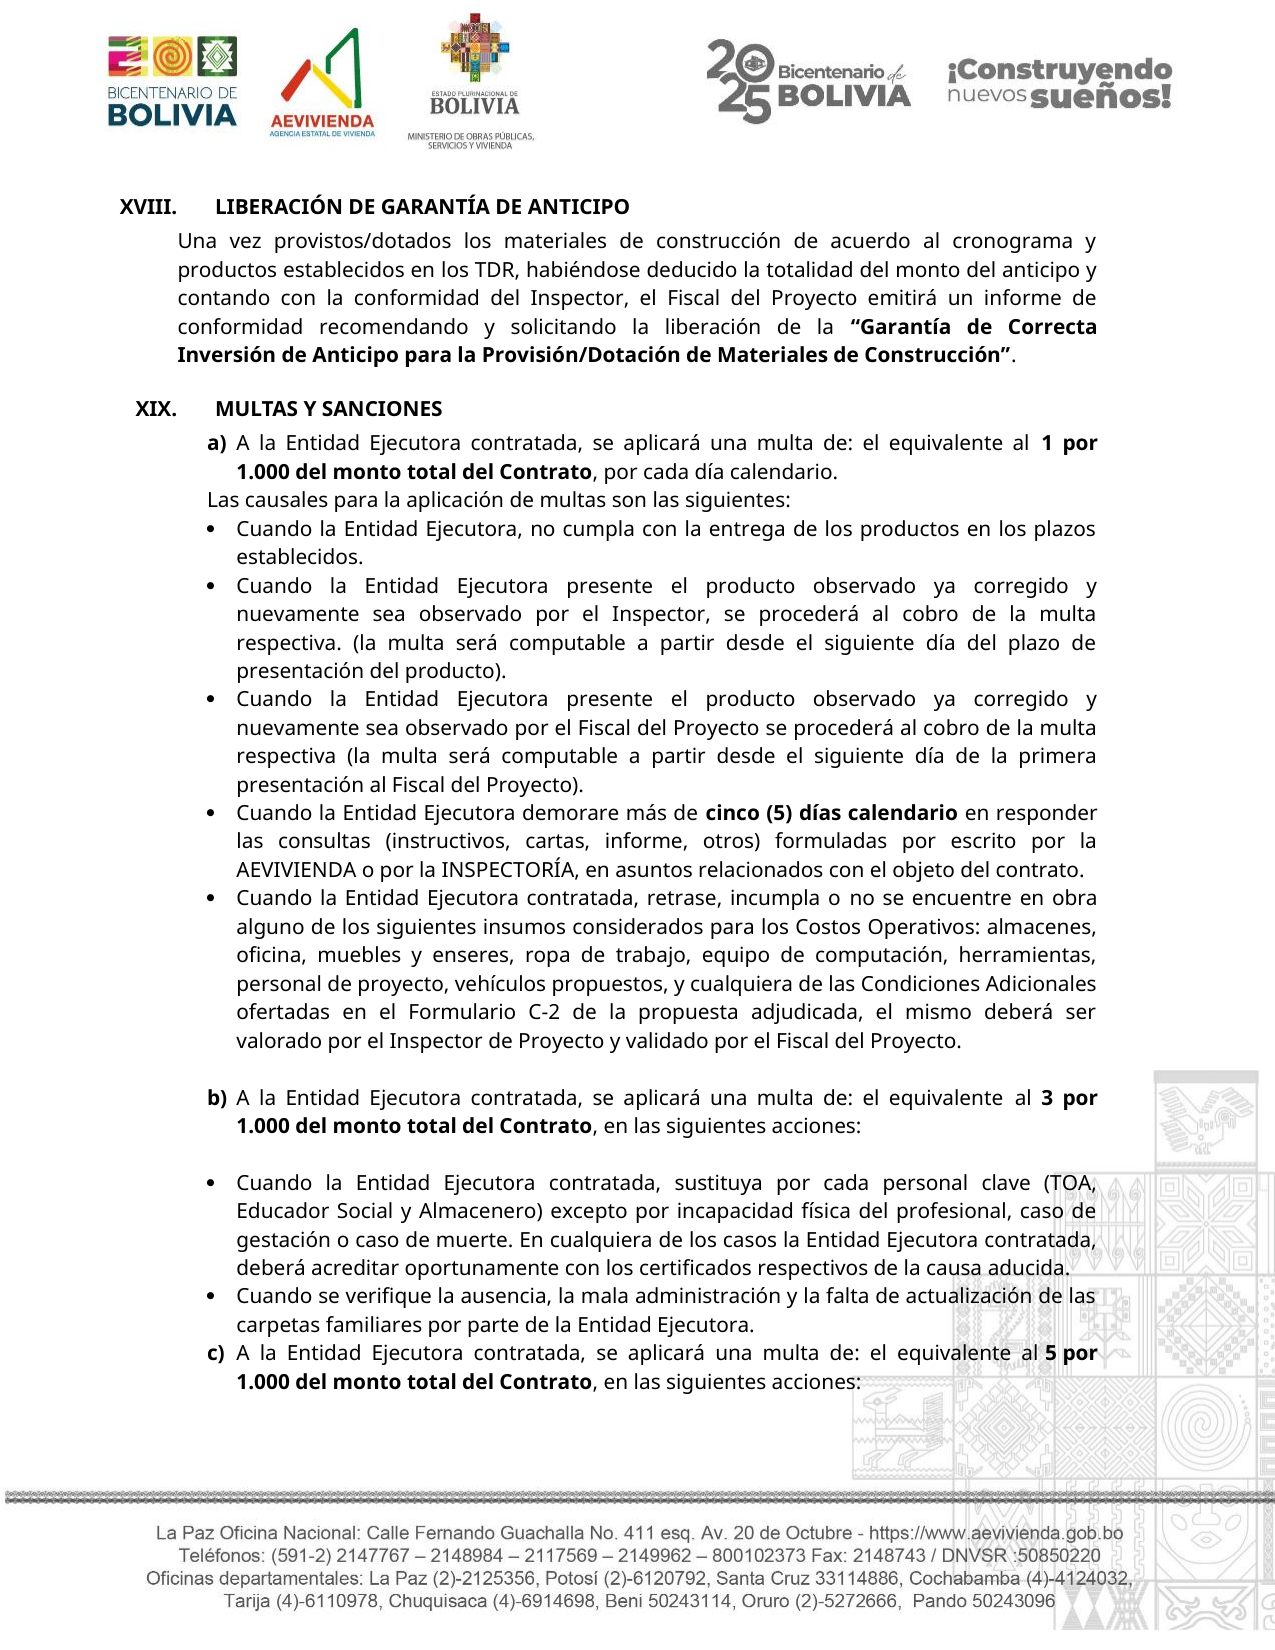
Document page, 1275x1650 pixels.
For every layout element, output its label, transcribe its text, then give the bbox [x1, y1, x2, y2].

list A la Entidad Ejecutora contratada, se aplicará una multa de: el equivalente al 1 por 1.000 del monto total del Contrato, por cada día calendario. [207, 428, 1098, 485]
list Cuando la Entidad Ejecutora contratada, retrase, incumpla o no se encuentre en obra alguno de los siguientes insumos considerados para los Costos Operativos: almacenes, oficina, muebles y enseres, ropa de trabajo, equipo de computación, herramientas, personal de proyecto, vehículos propuestos, y cualquiera de las Condiciones Adicionales ofertadas en el Formulario C-2 de la propuesta adjudicada, el mismo deberá ser valorado por el Inspector de Proyecto y validado por el Fiscal del Proyecto. [207, 883, 1098, 1054]
list A la Entidad Ejecutora contratada, se aplicará una multa de: el equivalente al 3 por 1.000 del monto total del Contrato, en las siguientes acciones: [207, 1083, 1098, 1139]
list LIBERACIÓN DE GARANTÍA DE ANTICIPO [177, 192, 1098, 220]
list Cuando la Entidad Ejecutora demorare más de cinco (5) días calendario en responder las consultas (instructivos, cartas, informe, otros) formuladas por escrito por la AEVIVIENDA o por la INSPECTORÍA, en asuntos relacionados con el objeto del contrato. [207, 798, 1098, 883]
text Las causales para la aplicación de multas son las siguientes: [207, 485, 1098, 514]
list MULTAS Y SANCIONES [177, 394, 1098, 422]
list Cuando se verifique la ausencia, la mala administración y la falta de actualización de las carpetas familiares por parte de la Entidad Ejecutora. [207, 1282, 1098, 1338]
list Cuando la Entidad Ejecutora presente el producto observado ya corregido y nuevamente sea observado por el Fiscal del Proyecto se procederá al cobro de la multa respectiva (la multa será computable a partir desde el siguiente día de la primera presentación al Fiscal del Proyecto). [207, 684, 1098, 798]
list Cuando la Entidad Ejecutora, no cumpla con la entrega de los productos en los plazos establecidos. [207, 514, 1098, 571]
list Cuando la Entidad Ejecutora presente el producto observado ya corregido y nuevamente sea observado por el Inspector, se procederá al cobro de la multa respectiva. (la multa será computable a partir desde el siguiente día del plazo de presentación del producto). [207, 571, 1098, 684]
text Una vez provistos/dotados los materiales de construcción de acuerdo al cronograma y productos establecidos en los TDR, habiéndose deducido la totalidad del monto del anticipo y contando con la conformidad del Inspector, el Fiscal del Proyecto emitirá un informe de conformidad recomendando y solicitando la liberación de la “Garantía de Correcta Inversión de Anticipo para la Provisión/Dotación de Materiales de Construcción”. [177, 227, 1098, 369]
list Cuando la Entidad Ejecutora contratada, sustituya por cada personal clave (TOA, Educador Social y Almacenero) excepto por incapacidad física del profesional, caso de gestación o caso de muerte. En cualquiera de los casos la Entidad Ejecutora contratada, deberá acreditar oportunamente con los certificados respectivos de la causa aducida. [207, 1168, 1098, 1282]
list A la Entidad Ejecutora contratada, se aplicará una multa de: el equivalente al 5 por 1.000 del monto total del Contrato, en las siguientes acciones: [207, 1338, 1098, 1395]
picture [1, 0, 1275, 1631]
